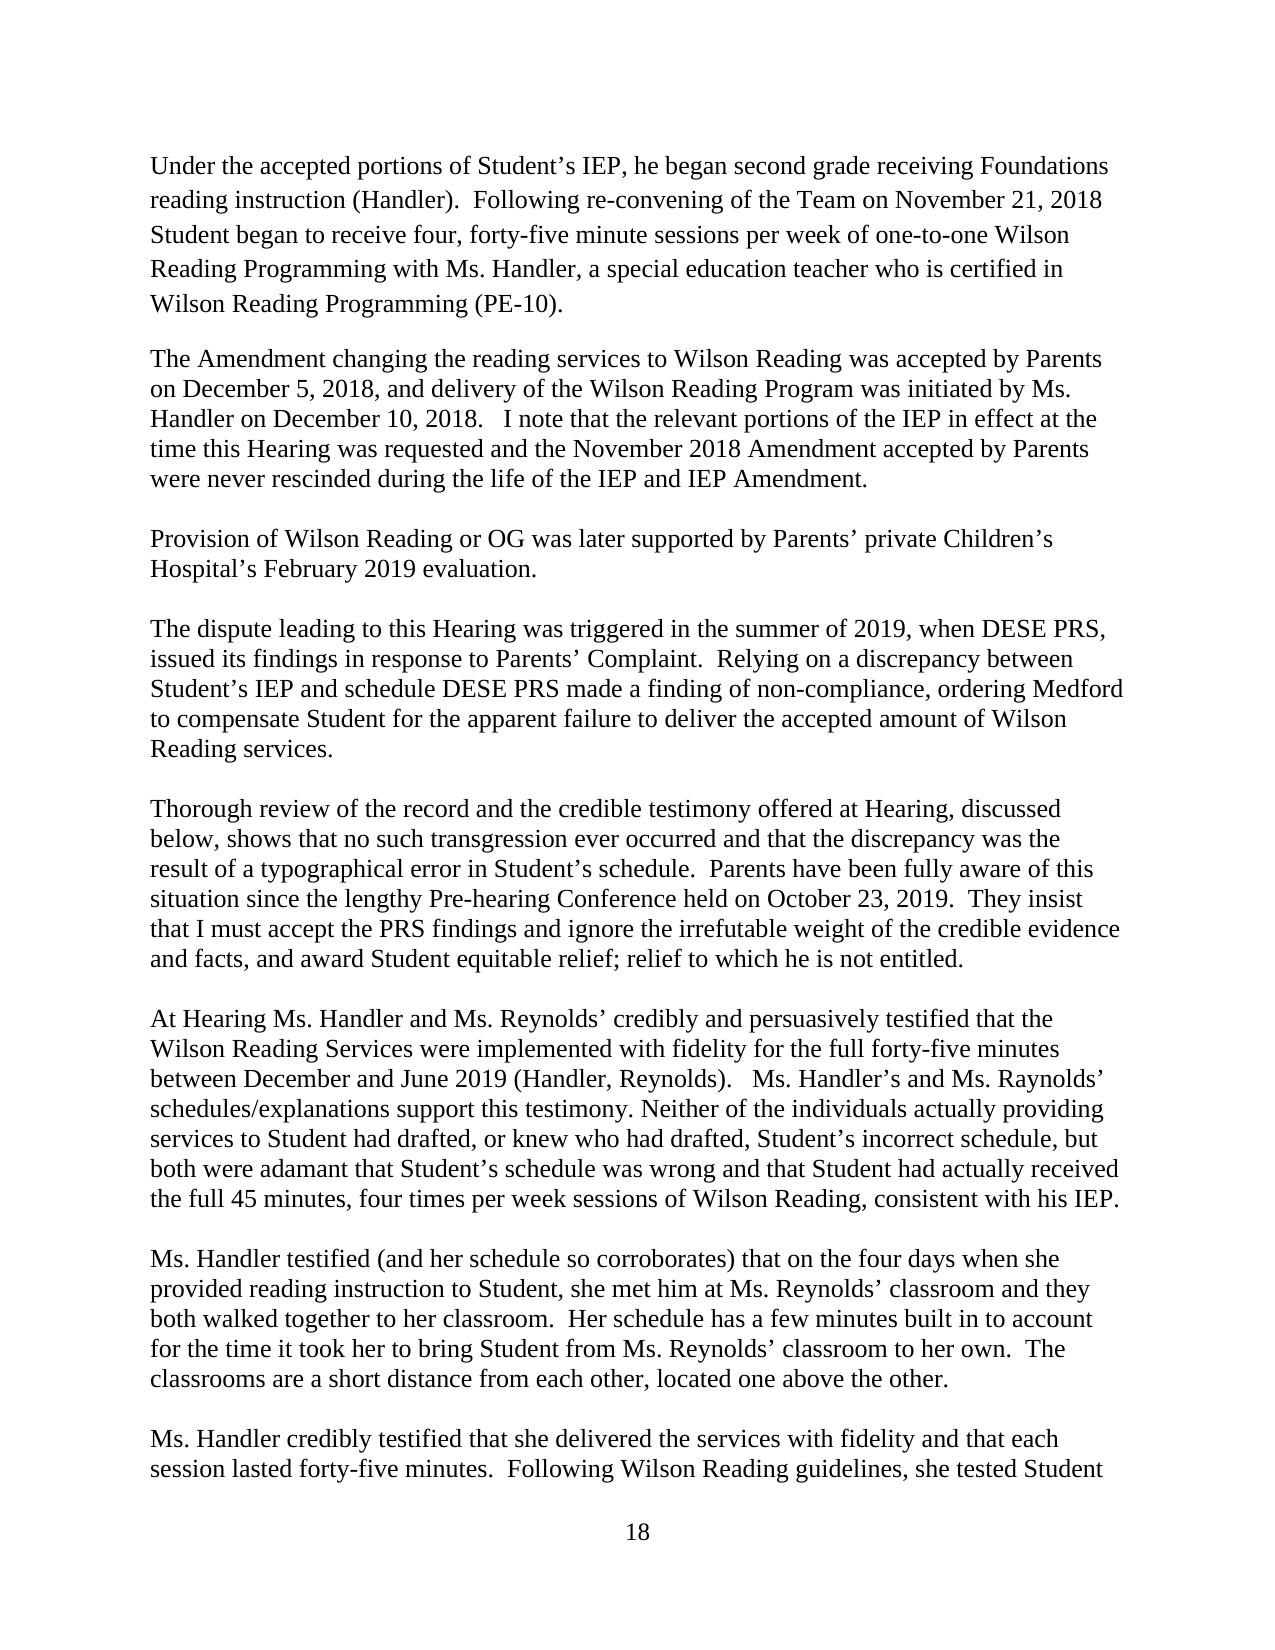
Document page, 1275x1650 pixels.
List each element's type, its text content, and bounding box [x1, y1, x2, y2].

text Thorough review of the record and the credible testimony offered at Hearing, discussed below, shows that no such transgression ever occurred and that the discrepancy was the result of a typographical error in Student’s schedule. Parents have been fully aware of this situation since the lengthy Pre-hearing Conference held on October 23, 2019. They insist that I must accept the PRS findings and ignore the irrefutable weight of the credible evidence and facts, and award Student equitable relief; relief to which he is not entitled. [150, 793, 1125, 973]
text Ms. Handler testified (and her schedule so corroborates) that on the four days when she provided reading instruction to Student, she met him at Ms. Reynolds’ classroom and they both walked together to her classroom. Her schedule has a few minutes built in to account for the time it took her to bring Student from Ms. Reynolds’ classroom to her own. The classrooms are a short distance from each other, located one above the other. [150, 1243, 1125, 1393]
text At Hearing Ms. Handler and Ms. Reynolds’ credibly and persuasively testified that the Wilson Reading Services were implemented with fidelity for the full forty-five minutes between December and June 2019 (Handler, Reynolds). Ms. Handler’s and Ms. Raynolds’ schedules/explanations support this testimony. Neither of the individuals actually providing services to Student had drafted, or knew who had drafted, Student’s incorrect schedule, but both were adamant that Student’s schedule was wrong and that Student had actually received the full 45 minutes, four times per week sessions of Wilson Reading, consistent with his IEP. [150, 1003, 1125, 1213]
text Under the accepted portions of Student’s IEP, he began second grade receiving Foundations reading instruction (Handler). Following re-convening of the Team on November 21, 2018 Student began to receive four, forty-five minute sessions per week of one-to-one Wilson Reading Programming with Ms. Handler, a special education teacher who is certified in Wilson Reading Programming (PE-10). [150, 150, 1125, 318]
text The Amendment changing the reading services to Wilson Reading was accepted by Parents on December 5, 2018, and delivery of the Wilson Reading Program was initiated by Ms. Handler on December 10, 2018. I note that the relevant portions of the IEP in effect at the time this Hearing was requested and the November 2018 Amendment accepted by Parents were never rescinded during the life of the IEP and IEP Amendment. [150, 343, 1125, 493]
text Provision of Wilson Reading or OG was later supported by Parents’ private Children’s Hospital’s February 2019 evaluation. [150, 523, 1125, 583]
text The dispute leading to this Hearing was triggered in the summer of 2019, when DESE PRS, issued its findings in response to Parents’ Complaint. Relying on a discrepancy between Student’s IEP and schedule DESE PRS made a finding of non-compliance, ordering Medford to compensate Student for the apparent failure to deliver the accepted amount of Wilson Reading services. [150, 613, 1125, 763]
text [150, 1423, 1125, 1483]
